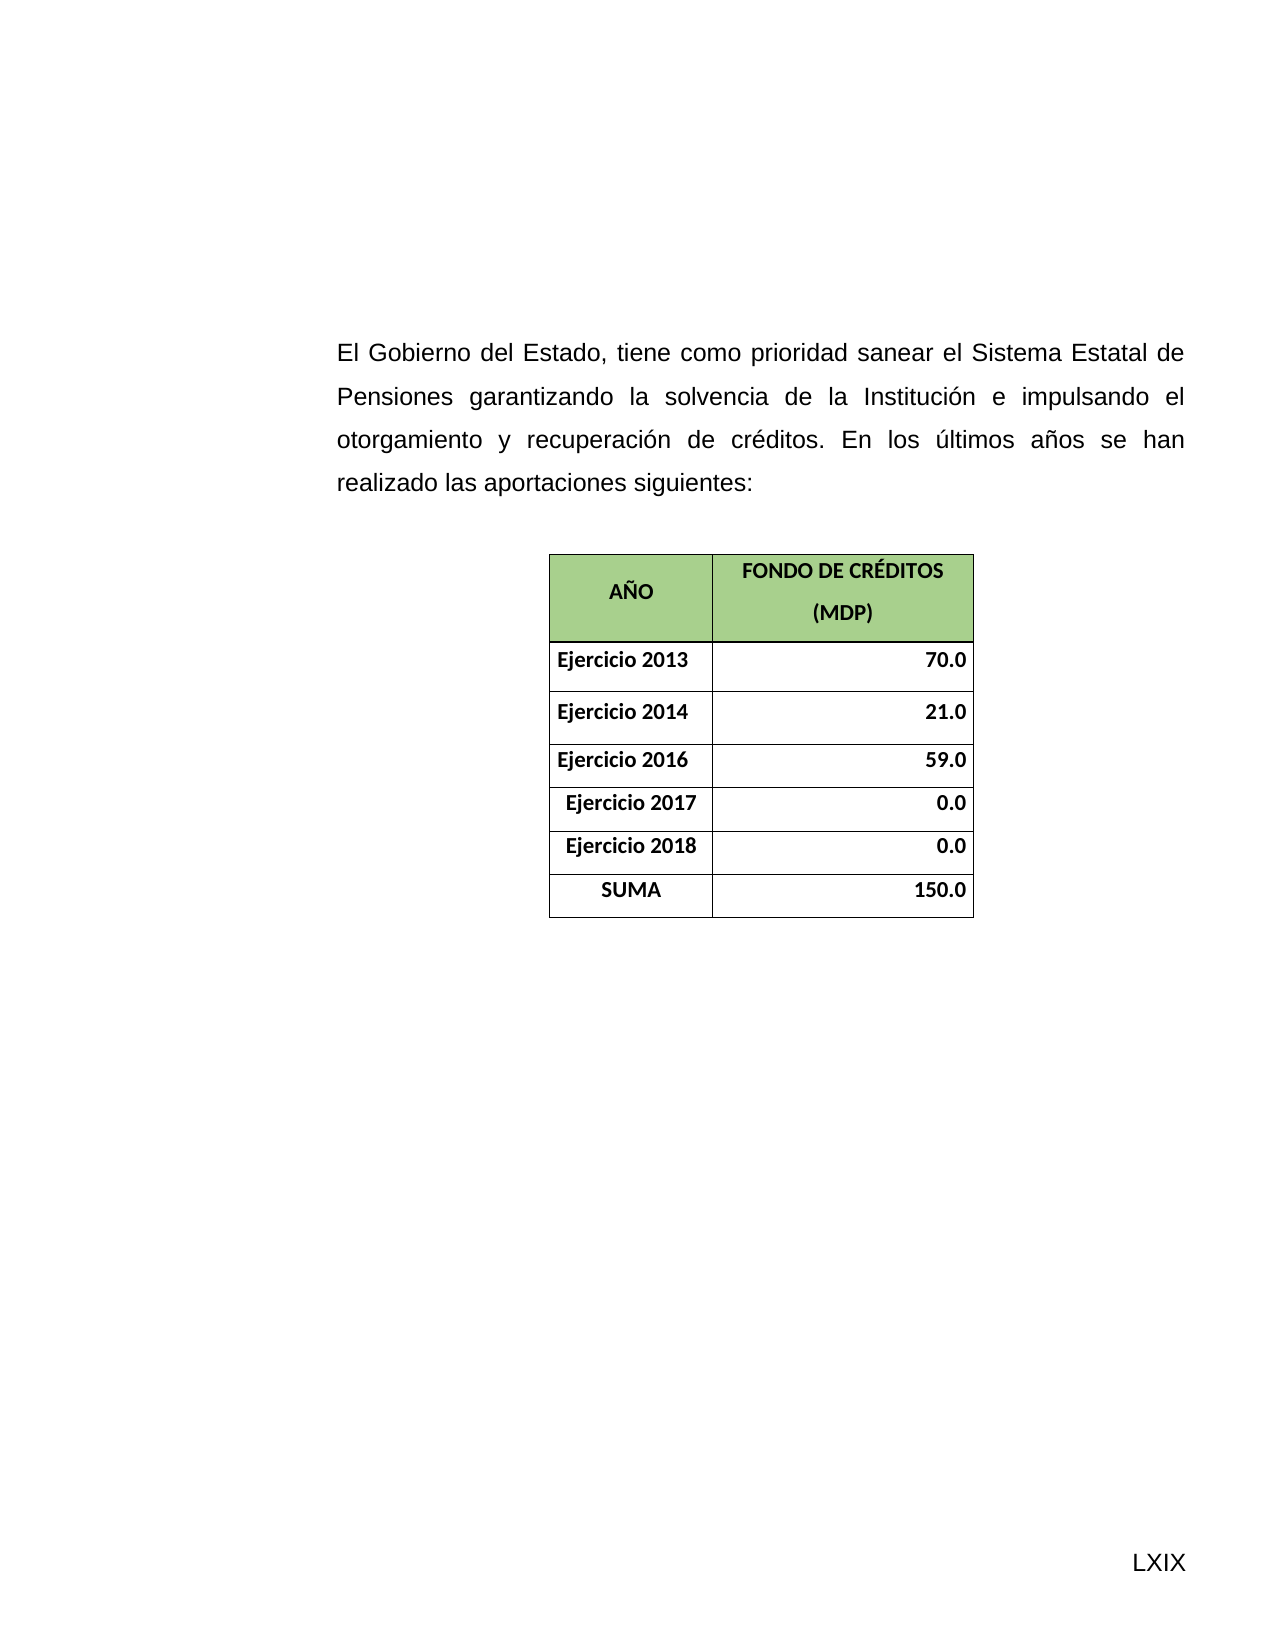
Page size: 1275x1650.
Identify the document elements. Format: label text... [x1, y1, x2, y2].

table_cell 70.0 [713, 643, 973, 691]
table_header FONDO DE CRÉDITOS (MDP) [713, 555, 973, 641]
table_cell SUMA [550, 875, 712, 917]
table_cell Ejercicio 2016 [550, 745, 712, 787]
table_cell Ejercicio 2014 [550, 692, 712, 744]
table_header AÑO [550, 555, 712, 641]
table_cell 59.0 [713, 745, 973, 787]
table_cell Ejercicio 2013 [550, 643, 712, 691]
table_cell Ejercicio 2017 [550, 788, 712, 831]
table_cell 150.0 [713, 875, 973, 917]
table_cell 0.0 [713, 788, 973, 831]
table_cell Ejercicio 2018 [550, 832, 712, 874]
text El Gobierno del Estado, tiene como prioridad sanear el Sistema Estatal de Pensiones garantizando la solvencia de la Institución e impulsando el otorgamiento y recuperación de créditos. En los últimos años se han realizado las aportaciones siguientes: [337, 338, 1186, 497]
table_cell 0.0 [713, 832, 973, 874]
table_cell 21.0 [713, 692, 973, 744]
